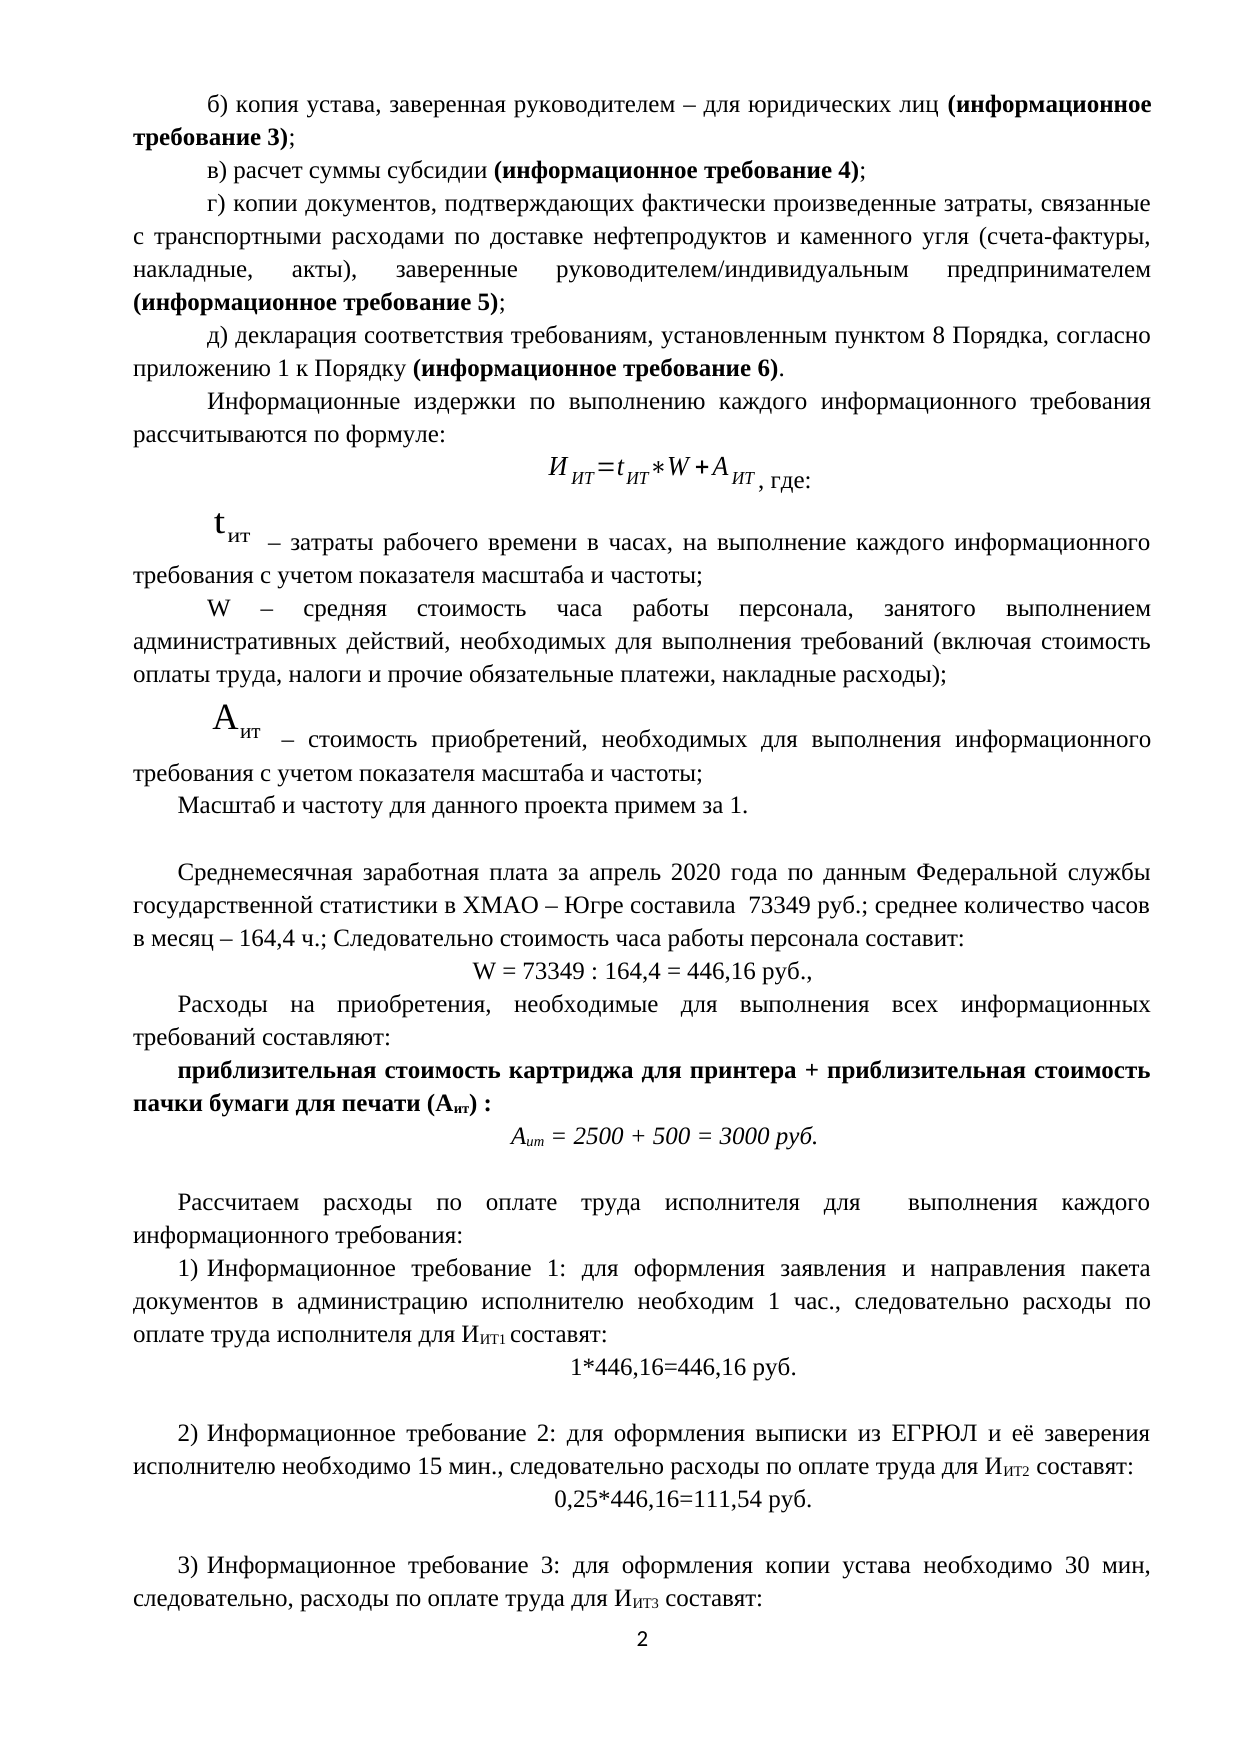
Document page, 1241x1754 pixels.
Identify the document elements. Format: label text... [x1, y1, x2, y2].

text в) расчет суммы субсидии (информационное требование 4); [133, 155, 1152, 183]
text приблизительная стоимость картриджа для принтера + приблизительная стоимость пачки бумаги для печати (Аит) : [133, 1055, 1152, 1117]
text Масштаб и частоту для данного проекта примем за 1. [133, 791, 1152, 819]
text , где: [133, 452, 1152, 494]
text – стоимость приобретений, необходимых для выполнения информационного требования с учетом показателя масштаба и частоты; [133, 692, 1152, 786]
list 0,25*446,16=111,54 руб. [215, 1484, 1152, 1513]
text Рассчитаем расходы по оплате труда исполнителя для выполнения каждого информационного требования: [133, 1187, 1152, 1249]
text Аит = 2500 + 500 = 3000 руб. [133, 1121, 1152, 1149]
text – затраты рабочего времени в часах, на выполнение каждого информационного требования с учетом показателя масштаба и частоты; [133, 498, 1152, 589]
text Информационные издержки по выполнению каждого информационного требования рассчитываются по формуле: [133, 386, 1152, 448]
list Информационное требование 3: для оформления копии устава необходимо 30 мин, следовательно, расходы по оплате труда для ИИТ3 составят: [133, 1550, 1152, 1612]
text г) копии документов, подтверждающих фактически произведенные затраты, связанные с транспортными расходами по доставке нефтепродуктов и каменного угля (счета-фактуры, накладные, акты), заверенные руководителем/индивидуальным предпринимателем (информационное требование 5); [133, 188, 1152, 316]
text W – средняя стоимость часа работы персонала, занятого выполнением административных действий, необходимых для выполнения требований (включая стоимость оплаты труда, налоги и прочие обязательные платежи, накладные расходы); [133, 593, 1152, 688]
text W = 73349 : 164,4 = 446,16 руб., [133, 956, 1152, 984]
text Расходы на приобретения, необходимые для выполнения всех информационных требований составляют: [133, 989, 1152, 1051]
list Информационное требование 2: для оформления выписки из ЕГРЮЛ и её заверения исполнителю необходимо 15 мин., следовательно расходы по оплате труда для ИИТ2 составят: [133, 1418, 1152, 1480]
text б) копия устава, заверенная руководителем – для юридических лиц (информационное требование 3); [133, 89, 1152, 150]
text д) декларация соответствия требованиям, установленным пунктом 8 Порядка, согласно приложению 1 к Порядку (информационное требование 6). [133, 320, 1152, 382]
list 1*446,16=446,16 руб. [215, 1352, 1152, 1381]
text Среднемесячная заработная плата за апрель 2020 года по данным Федеральной службы государственной статистики в ХМАО – Югре составила 73349 руб.; среднее количество часов в месяц – 164,4 ч.; Следовательно стоимость часа работы персонала составит: [133, 857, 1152, 951]
list Информационное требование 1: для оформления заявления и направления пакета документов в администрацию исполнителю необходим 1 час., следовательно расходы по оплате труда исполнителя для ИИТ1 составят: [133, 1253, 1152, 1348]
